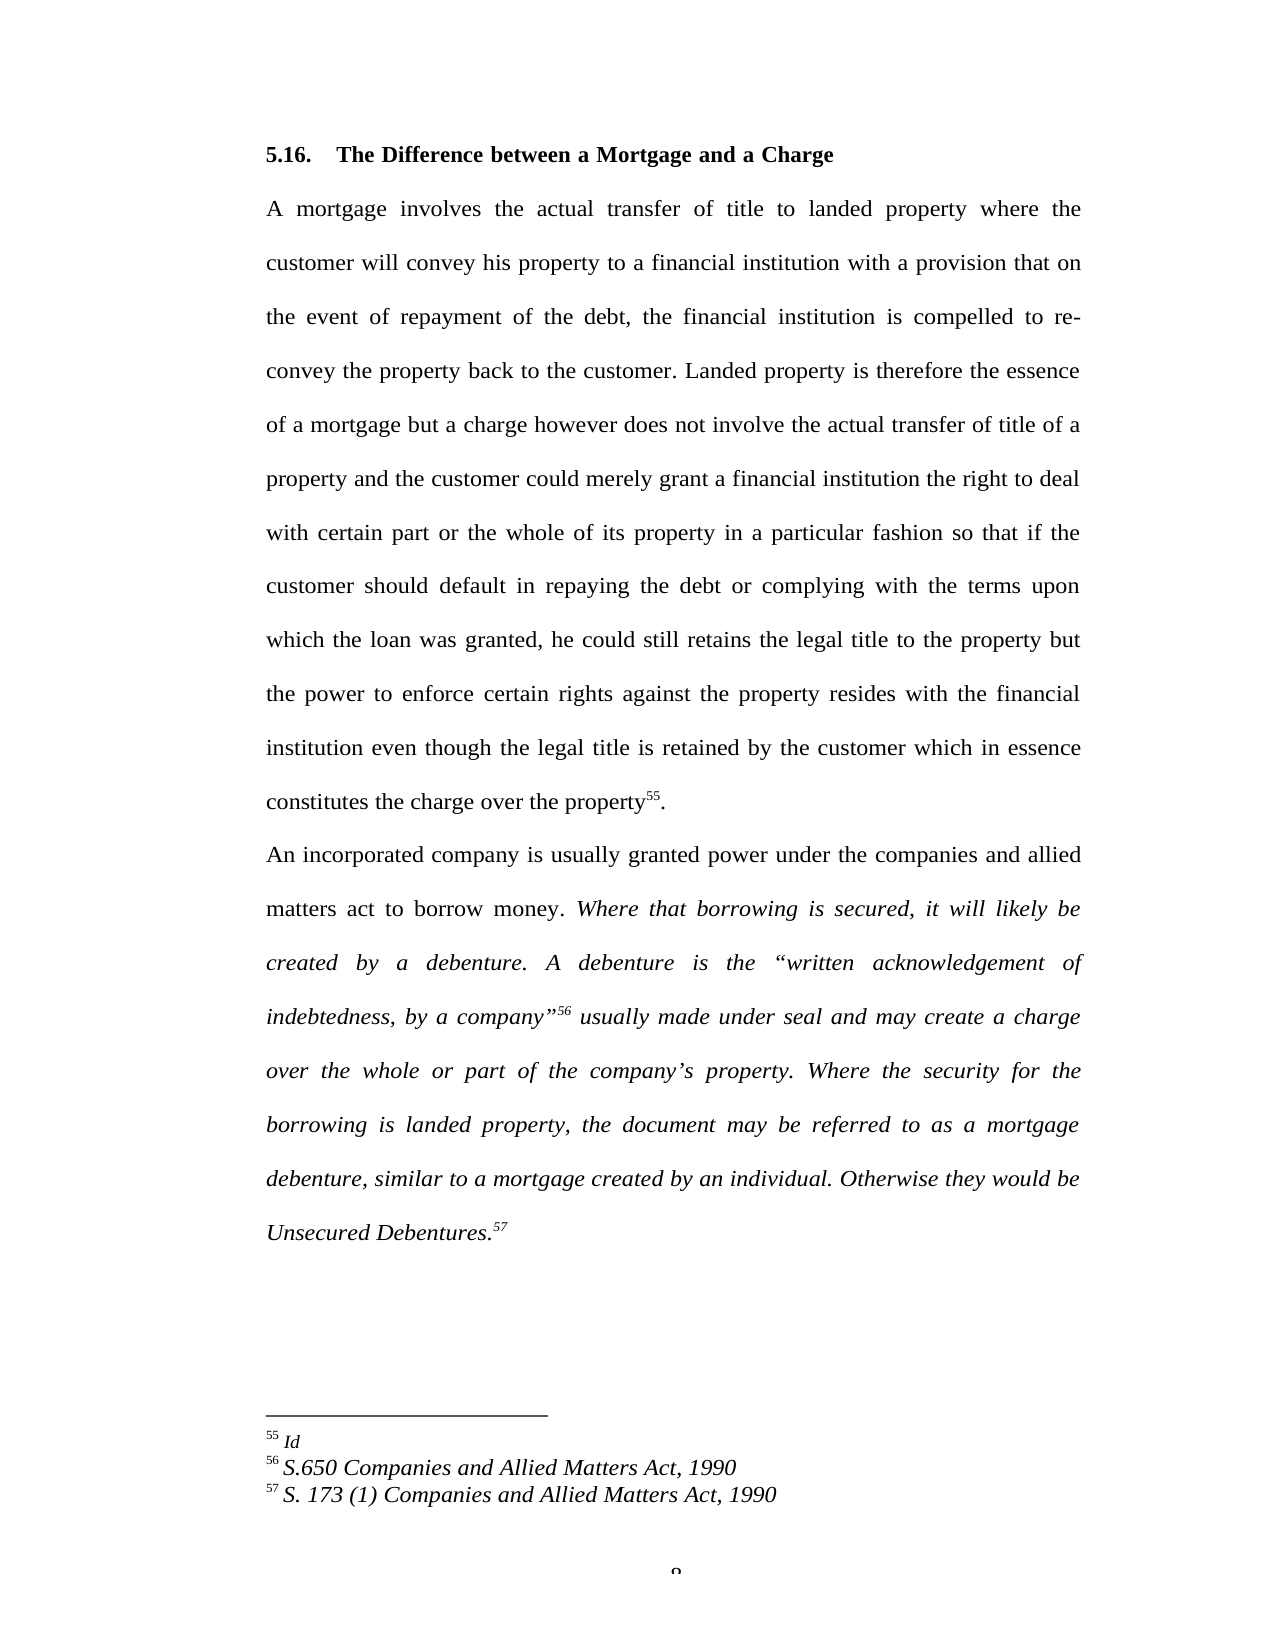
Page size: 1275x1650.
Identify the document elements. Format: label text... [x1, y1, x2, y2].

text matters act to borrow money. Where that borrowing is secured, it will likely be created by a debenture. A debenture is the “written acknowledgement of indebtedness, by a company”56 usually made under seal and may create a charge over the whole or part of the company’s property. Where the security for the borrowing is landed property, the document may be referred to as a mortgage debenture, similar to a mortgage created by an individual. Otherwise they would be Unsecured Debentures.57 [266, 895, 1081, 1245]
text An incorporated company is usually granted power under the companies and allied [266, 842, 1096, 867]
text 56 S.650 Companies and Allied Matters Act, 1990 [266, 1453, 1096, 1480]
text 55 Id [266, 1416, 1096, 1453]
text 57 S. 173 (1) Companies and Allied Matters Act, 1990 [266, 1481, 1096, 1507]
text A mortgage involves the actual transfer of title to landed property where the customer will convey his property to a financial institution with a provision that on the event of repayment of the debt, the financial institution is compelled to re-convey the property back to the customer. Landed property is therefore the essence of a mortgage but a charge however does not involve the actual transfer of title of a property and the customer could merely grant a financial institution the right to deal with certain part or the whole of its property in a particular fashion so that if the customer should default in repaying the debt or complying with the terms upon which the loan was granted, he could still retains the legal title to the property but the power to enforce certain rights against the property resides with the financial institution even though the legal title is retained by the customer which in essence constitutes the charge over the property55. [266, 195, 1081, 815]
subtitle The Difference between a Mortgage and a Charge [266, 142, 1096, 168]
